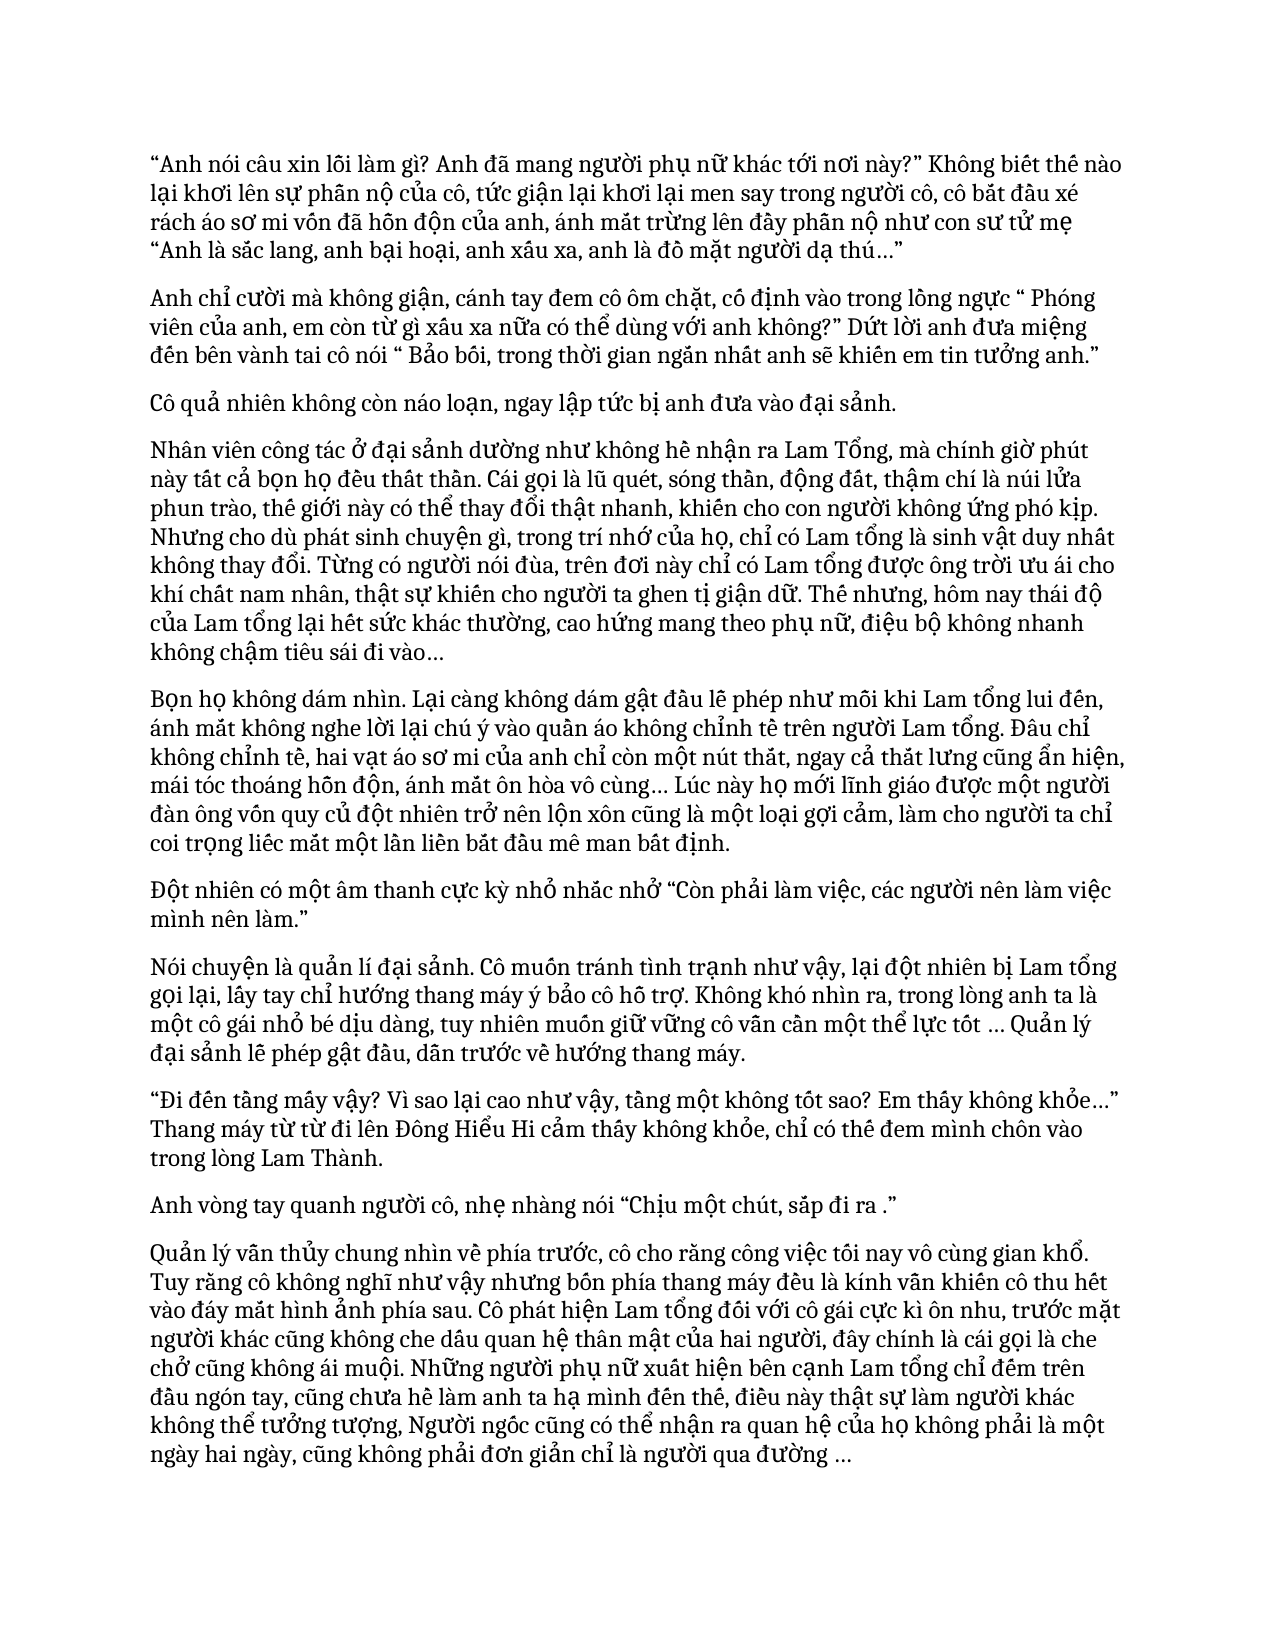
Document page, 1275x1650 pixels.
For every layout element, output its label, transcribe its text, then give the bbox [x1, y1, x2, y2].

text Nói chuyện là quản lí đại sảnh. Cô muốn tránh tình trạnh như vậy, lại đột nhiên bị Lam tổng gọi lại, lấy tay chỉ hướng thang máy ý bảo cô hỗ trợ. Không khó nhìn ra, trong lòng anh ta là một cô gái nhỏ bé dịu dàng, tuy nhiên muốn giữ vững cô vẫn cần một thể lực tốt … Quản lý đại sảnh lễ phép gật đầu, dẫn trước về hướng thang máy. [150, 952, 1125, 1067]
text “Anh nói câu xin lỗi làm gì? Anh đã mang người phụ nữ khác tới nơi này?” Không biết thế nào lại khơi lên sự phẫn nộ của cô, tức giận lại khơi lại men say trong người cô, cô bắt đầu xé rách áo sơ mi vốn đã hỗn độn của anh, ánh mắt trừng lên đầy phẫn nộ như con sư tử mẹ “Anh là sắc lang, anh bại hoại, anh xấu xa, anh là đồ mặt người dạ thú…” [150, 150, 1125, 265]
text Anh vòng tay quanh người cô, nhẹ nhàng nói “Chịu một chút, sắp đi ra .” [150, 1191, 1125, 1220]
text Đột nhiên có một âm thanh cực kỳ nhỏ nhắc nhở “Còn phải làm việc, các người nên làm việc mình nên làm.” [150, 876, 1125, 934]
text “Đi đến tầng mấy vậy? Vì sao lại cao như vậy, tầng một không tốt sao? Em thấy không khỏe…” Thang máy từ từ đi lên Đông Hiểu Hi cảm thấy không khỏe, chỉ có thế đem mình chôn vào trong lòng Lam Thành. [150, 1086, 1125, 1172]
text Quản lý vẫn thủy chung nhìn về phía trước, cô cho rằng công việc tối nay vô cùng gian khổ. Tuy rằng cô không nghĩ như vậy nhưng bốn phía thang máy đều là kính vẫn khiến cô thu hết vào đáy mắt hình ảnh phía sau. Cô phát hiện Lam tổng đối với cô gái cực kì ôn nhu, trước mặt người khác cũng không che dấu quan hệ thân mật của hai người, đây chính là cái gọi là che chở cũng không ái muội. Những người phụ nữ xuất hiện bên cạnh Lam tổng chỉ đếm trên đầu ngón tay, cũng chưa hề làm anh ta hạ mình đến thế, điều này thật sự làm người khác không thể tưởng tượng, Người ngốc cũng có thể nhận ra quan hệ của họ không phải là một ngày hai ngày, cũng không phải đơn giản chỉ là người qua đường … [150, 1239, 1125, 1469]
text Anh chỉ cười mà không giận, cánh tay đem cô ôm chặt, cố định vào trong lồng ngực “ Phóng viên của anh, em còn từ gì xấu xa nữa có thể dùng với anh không?” Dứt lời anh đưa miệng đến bên vành tai cô nói “ Bảo bối, trong thời gian ngắn nhất anh sẽ khiến em tin tưởng anh.” [150, 284, 1125, 370]
text Cô quả nhiên không còn náo loạn, ngay lập tức bị anh đưa vào đại sảnh. [150, 389, 1125, 417]
text Bọn họ không dám nhìn. Lại càng không dám gật đầu lễ phép như mỗi khi Lam tổng lui đến, ánh mắt không nghe lời lại chú ý vào quần áo không chỉnh tề trên người Lam tổng. Đâu chỉ không chỉnh tề, hai vạt áo sơ mi của anh chỉ còn một nút thắt, ngay cả thắt lưng cũng ẩn hiện, mái tóc thoáng hỗn độn, ánh mắt ôn hòa vô cùng… Lúc này họ mới lĩnh giáo được một người đàn ông vốn quy củ đột nhiên trở nên lộn xôn cũng là một loại gợi cảm, làm cho người ta chỉ coi trọng liếc mắt một lần liền bắt đầu mê man bất định. [150, 685, 1125, 857]
text Nhân viên công tác ở đại sảnh dường như không hề nhận ra Lam Tổng, mà chính giờ phút này tất cả bọn họ đều thất thần. Cái gọi là lũ quét, sóng thần, động đất, thậm chí là núi lửa phun trào, thế giới này có thể thay đổi thật nhanh, khiến cho con người không ứng phó kịp. Nhưng cho dù phát sinh chuyện gì, trong trí nhớ của họ, chỉ có Lam tổng là sinh vật duy nhất không thay đổi. Từng có người nói đùa, trên đơi này chỉ có Lam tổng được ông trời ưu ái cho khí chất nam nhân, thật sự khiến cho người ta ghen tị giận dữ. Thế nhưng, hôm nay thái độ của Lam tổng lại hết sức khác thường, cao hứng mang theo phụ nữ, điệu bộ không nhanh không chậm tiêu sái đi vào… [150, 436, 1125, 666]
